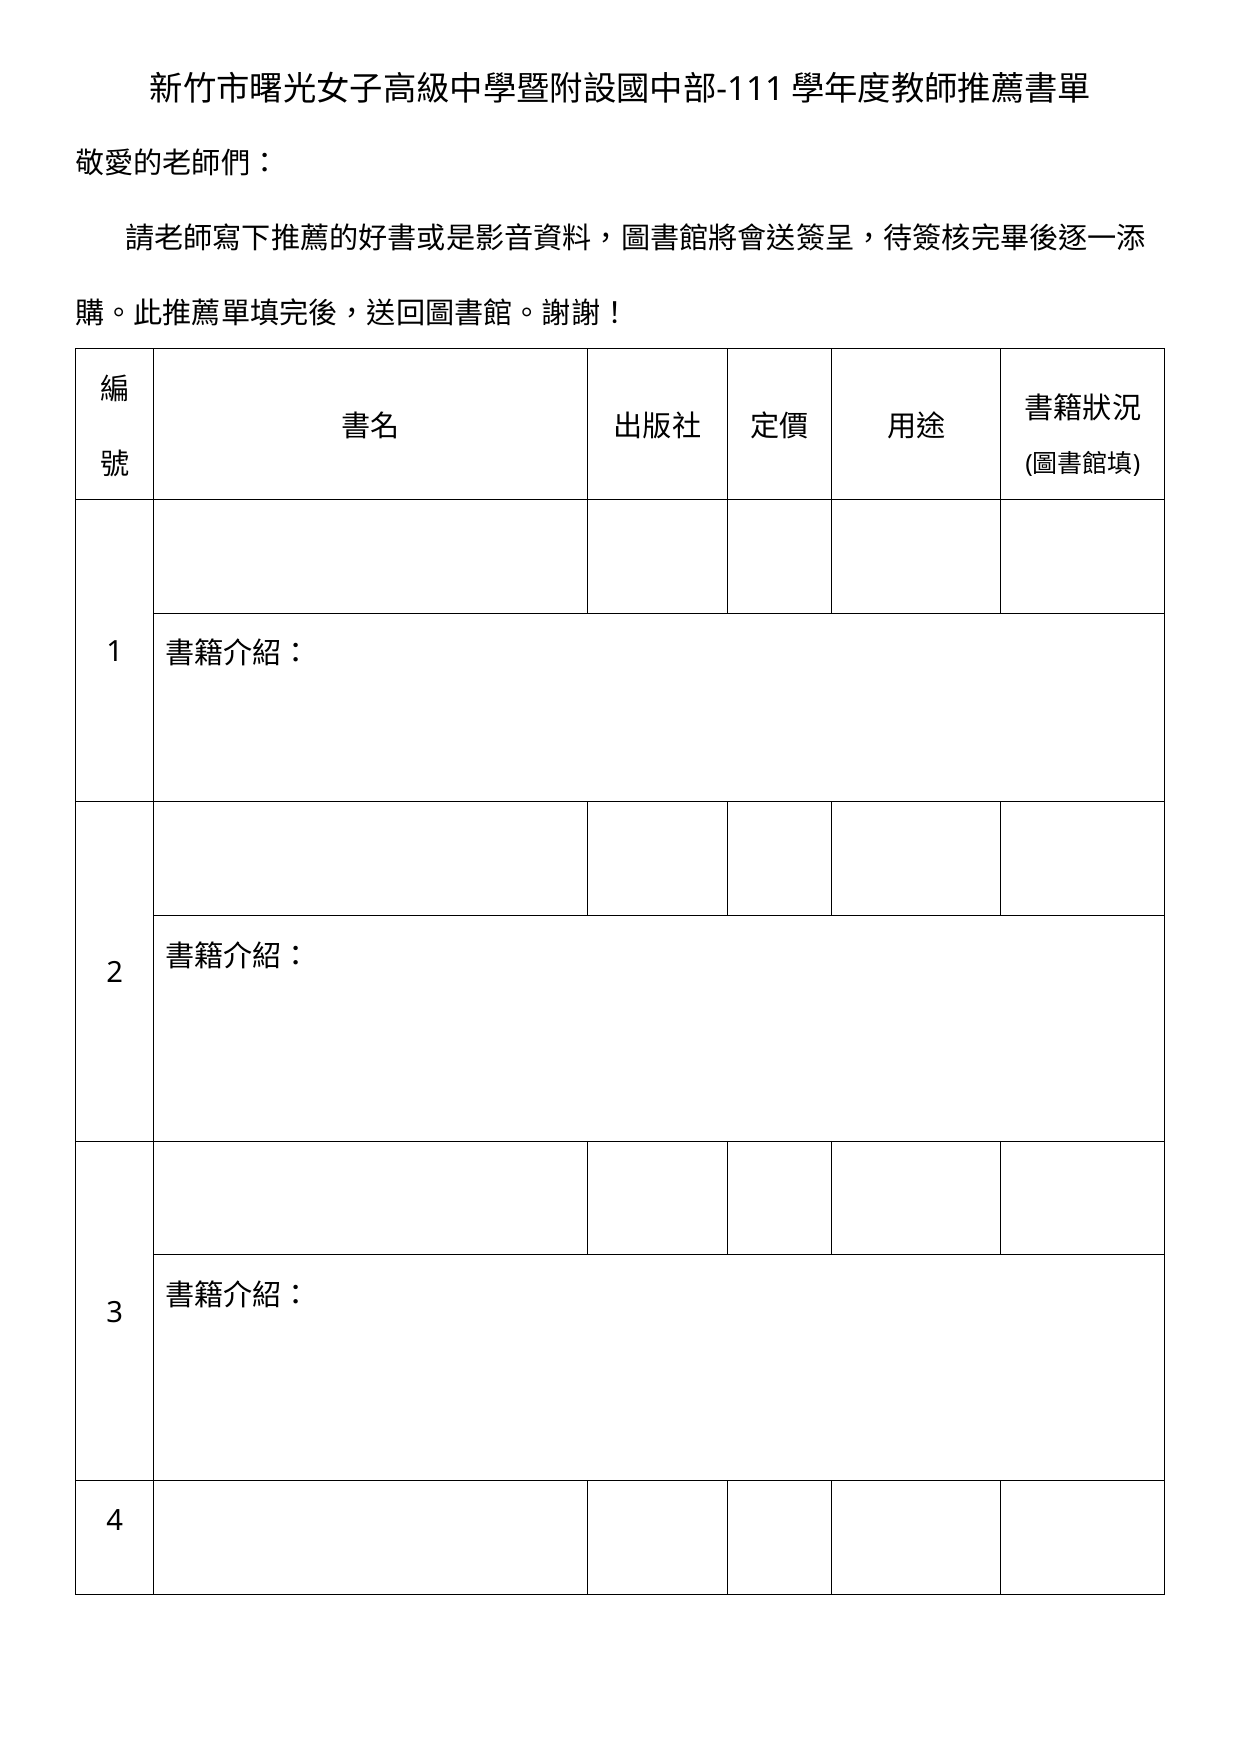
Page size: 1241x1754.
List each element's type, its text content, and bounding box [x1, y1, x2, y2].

table_cell [588, 802, 727, 915]
table_cell [832, 1481, 1000, 1594]
table_cell [728, 802, 831, 915]
table_cell [728, 1142, 831, 1254]
table_header 用途 [832, 349, 1000, 499]
table_cell [728, 500, 831, 613]
table_cell 3 [76, 1142, 153, 1480]
table_cell [832, 1142, 1000, 1254]
table_header 出版社 [588, 349, 727, 499]
table_cell [832, 802, 1000, 915]
text 敬愛的老師們： [75, 123, 1165, 198]
table_cell [154, 1481, 587, 1594]
table_cell 4 [76, 1481, 153, 1594]
table_cell [1001, 1481, 1164, 1594]
table_cell [588, 1142, 727, 1254]
table_cell 書籍介紹： [154, 614, 1164, 801]
table_cell [1001, 802, 1164, 915]
table_cell [154, 500, 587, 613]
table_header 定價 [728, 349, 831, 499]
table_header 書名 [154, 349, 587, 499]
table_cell [832, 500, 1000, 613]
table_cell [588, 1481, 727, 1594]
table_header 編號 [76, 349, 153, 499]
table_cell 1 [76, 500, 153, 801]
table_cell 書籍介紹： [154, 1255, 1164, 1480]
table_cell [154, 802, 587, 915]
table_cell [728, 1481, 831, 1594]
table_cell 2 [76, 802, 153, 1141]
table_cell 書籍介紹： [154, 916, 1164, 1141]
text 新竹市曙光女子高級中學暨附設國中部-111學年度教師推薦書單 [75, 48, 1165, 123]
table_cell [588, 500, 727, 613]
table_cell [1001, 1142, 1164, 1254]
table_cell [1001, 500, 1164, 613]
text 請老師寫下推薦的好書或是影音資料，圖書館將會送簽呈，待簽核完畢後逐一添購。此推薦單填完後，送回圖書館。謝謝！ [75, 198, 1165, 348]
table_cell [154, 1142, 587, 1254]
table_header 書籍狀況 (圖書館填) [1001, 349, 1164, 499]
